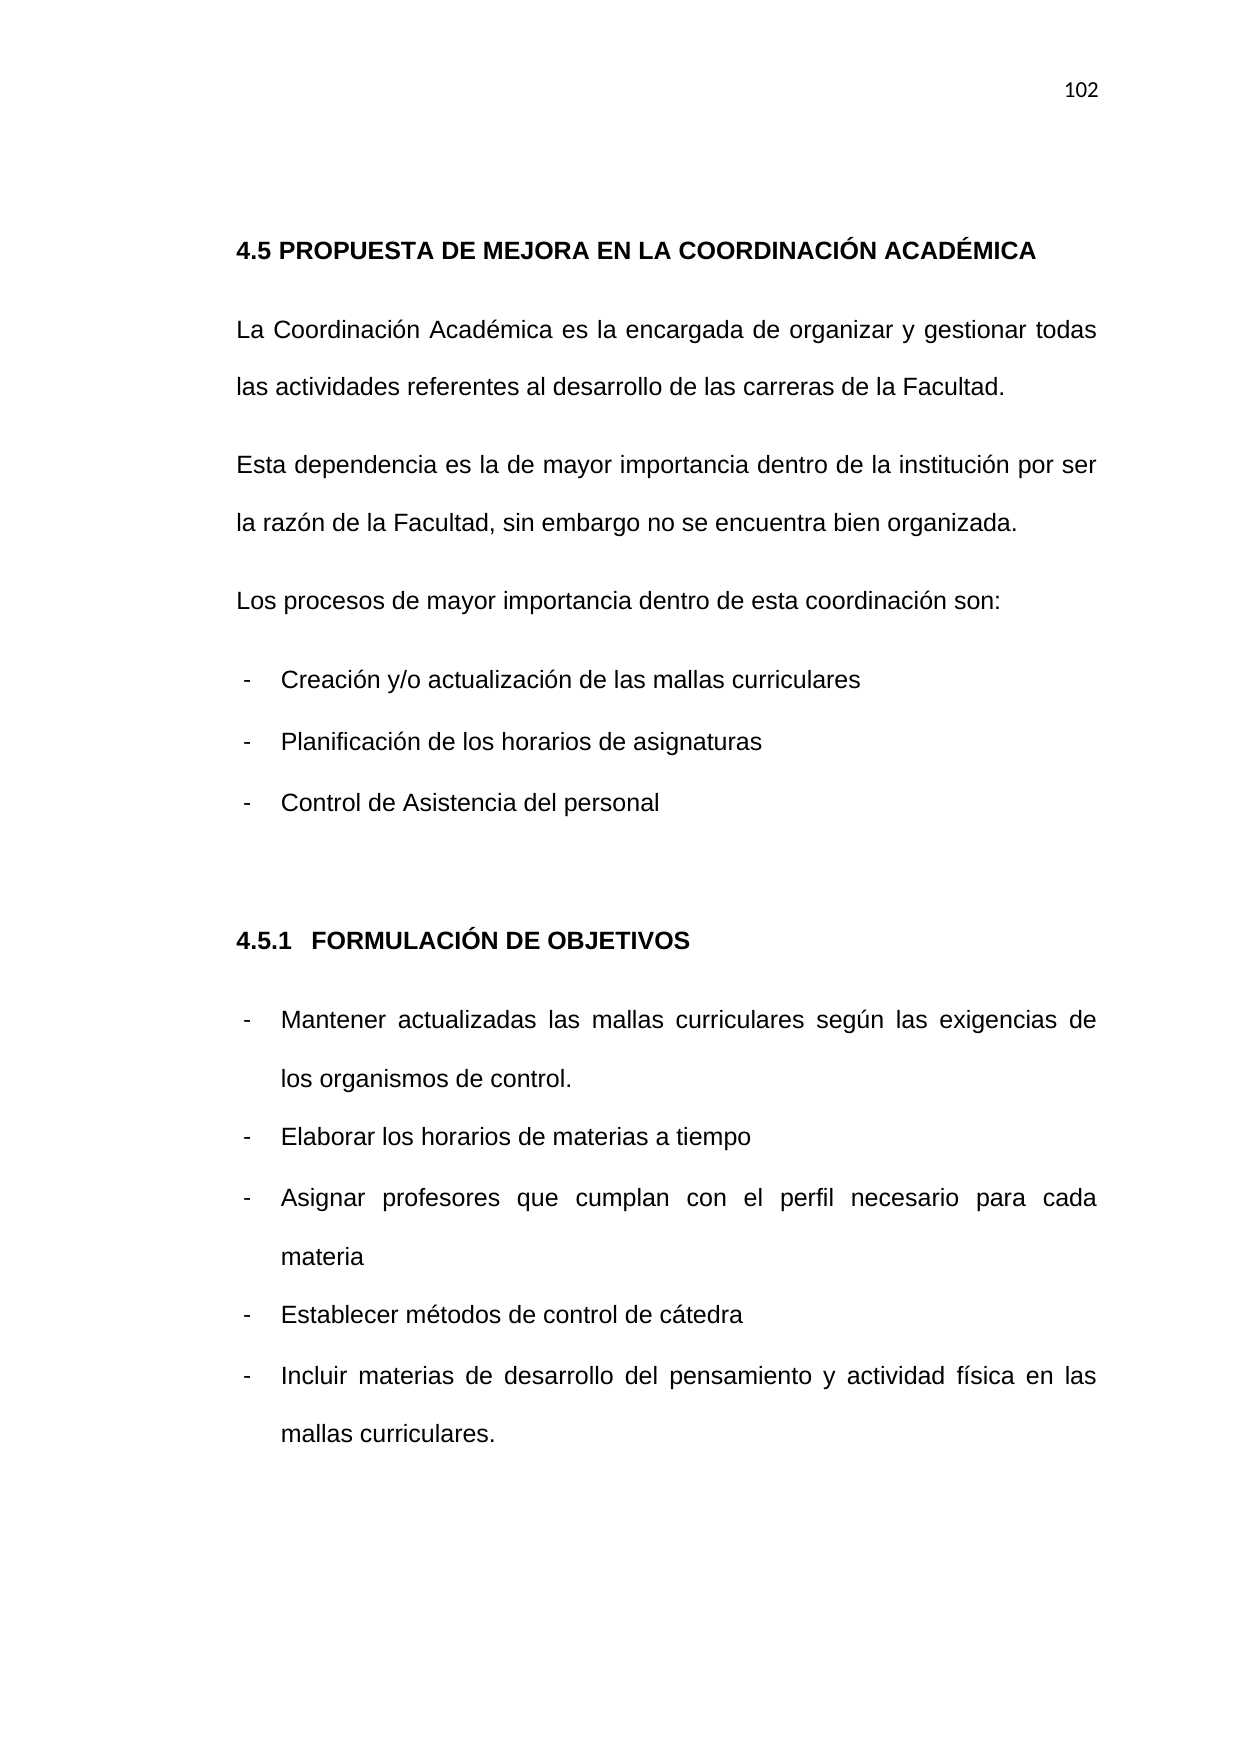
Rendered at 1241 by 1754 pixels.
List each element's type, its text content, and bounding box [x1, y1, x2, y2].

list Elaborar los horarios de materias a tiempo [243, 1121, 1098, 1152]
list Planificación de los horarios de asignaturas [243, 726, 1098, 756]
text Los procesos de mayor importancia dentro de esta coordinación son: [236, 586, 1098, 615]
list Incluir materias de desarrollo del pensamiento y actividad física en las mallas curriculares. [243, 1360, 1098, 1448]
list Asignar profesores que cumplan con el perfil necesario para cada materia [243, 1182, 1098, 1270]
list Control de Asistencia del personal [243, 787, 1098, 817]
text La Coordinación Académica es la encargada de organizar y gestionar todas las actividades referentes al desarrollo de las carreras de la Facultad. [236, 314, 1098, 401]
list Mantener actualizadas las mallas curriculares según las exigencias de los organismos de control. [243, 1004, 1098, 1092]
list Establecer métodos de control de cátedra [243, 1299, 1098, 1329]
subtitle PROPUESTA DE MEJORA EN LA COORDINACIÓN ACADÉMICA [236, 236, 1098, 265]
subtitle FORMULACIÓN DE OBJETIVOS [236, 926, 1098, 955]
text Esta dependencia es la de mayor importancia dentro de la institución por ser la razón de la Facultad, sin embargo no se encuentra bien organizada. [236, 450, 1098, 537]
list Creación y/o actualización de las mallas curriculares [243, 664, 1098, 695]
